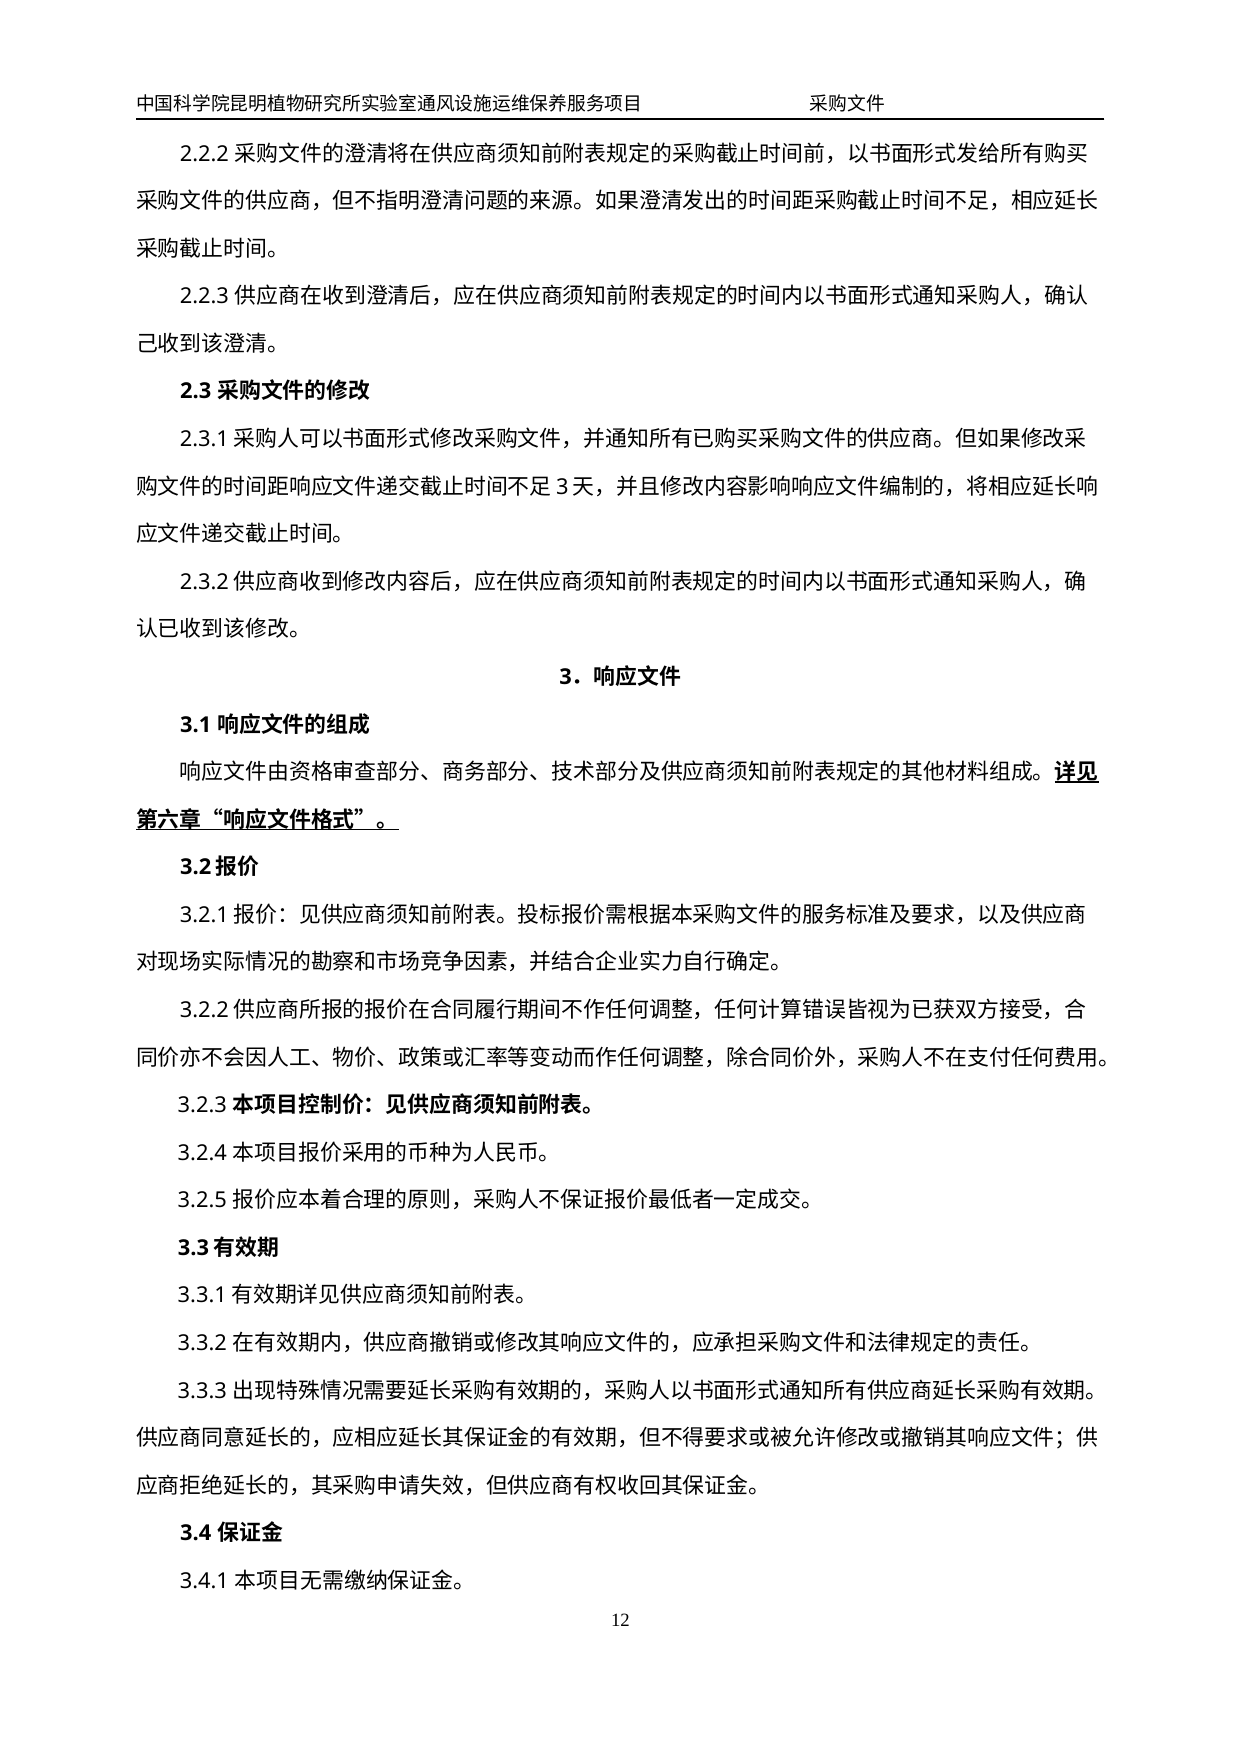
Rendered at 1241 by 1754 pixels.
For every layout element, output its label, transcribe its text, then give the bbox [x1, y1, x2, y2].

subtitle 3.3有效期 [136, 1230, 1104, 1262]
text 3.3.1有效期详见供应商须知前附表。 [136, 1277, 1104, 1309]
text 3.2.2供应商所报的报价在合同履行期间不作任何调整，任何计算错误皆视为已获双方接受，合同价亦不会因人工、物价、政策或汇率等变动而作任何调整，除合同价外，采购人不在支付任何费用。 [136, 992, 1104, 1071]
text 2.3.2供应商收到修改内容后，应在供应商须知前附表规定的时间内以书面形式通知采购人，确认已收到该修改。 [136, 564, 1104, 643]
text 3.2.1报价：见供应商须知前附表。投标报价需根据本采购文件的服务标准及要求，以及供应商对现场实际情况的勘察和市场竞争因素，并结合企业实力自行确定。 [136, 897, 1104, 976]
text 响应文件由资格审查部分、商务部分、技术部分及供应商须知前附表规定的其他材料组成。详见第六章“响应文件格式”。 [136, 754, 1104, 833]
text 2.3.1采购人可以书面形式修改采购文件，并通知所有已购买采购文件的供应商。但如果修改采购文件的时间距响应文件递交截止时间不足3天，并且修改内容影响响应文件编制的，将相应延长响应文件递交截止时间。 [136, 421, 1104, 548]
text 3.2.4 本项目报价采用的币种为人民币。 [136, 1134, 1104, 1166]
subtitle 2.3 采购文件的修改 [136, 373, 1104, 405]
subtitle 3.4 保证金 [136, 1515, 1104, 1547]
text 2.2.3 供应商在收到澄清后，应在供应商须知前附表规定的时间内以书面形式通知采购人，确认己收到该澄清。 [136, 278, 1104, 358]
subtitle 3.2报价 [136, 849, 1104, 881]
text 3.2.3 本项目控制价：见供应商须知前附表。 [136, 1087, 1104, 1119]
text 3.4.1 本项目无需缴纳保证金。 [136, 1563, 1104, 1594]
text 3.3.3 出现特殊情况需要延长采购有效期的，采购人以书面形式通知所有供应商延长采购有效期。供应商同意延长的，应相应延长其保证金的有效期，但不得要求或被允许修改或撤销其响应文件；供应商拒绝延长的，其采购申请失效，但供应商有权收回其保证金。 [136, 1373, 1104, 1499]
text 2.2.2 采购文件的澄清将在供应商须知前附表规定的采购截止时间前，以书面形式发给所有购买采购文件的供应商，但不指明澄清问题的来源。如果澄清发出的时间距采购截止时间不足，相应延长采购截止时间。 [136, 136, 1104, 263]
text 3.2.5 报价应本着合理的原则，采购人不保证报价最低者一定成交。 [136, 1182, 1104, 1214]
subtitle 3.1 响应文件的组成 [136, 707, 1104, 738]
text 3.3.2 在有效期内，供应商撤销或修改其响应文件的，应承担采购文件和法律规定的责任。 [136, 1325, 1104, 1357]
subtitle 3．响应文件 [136, 659, 1104, 691]
